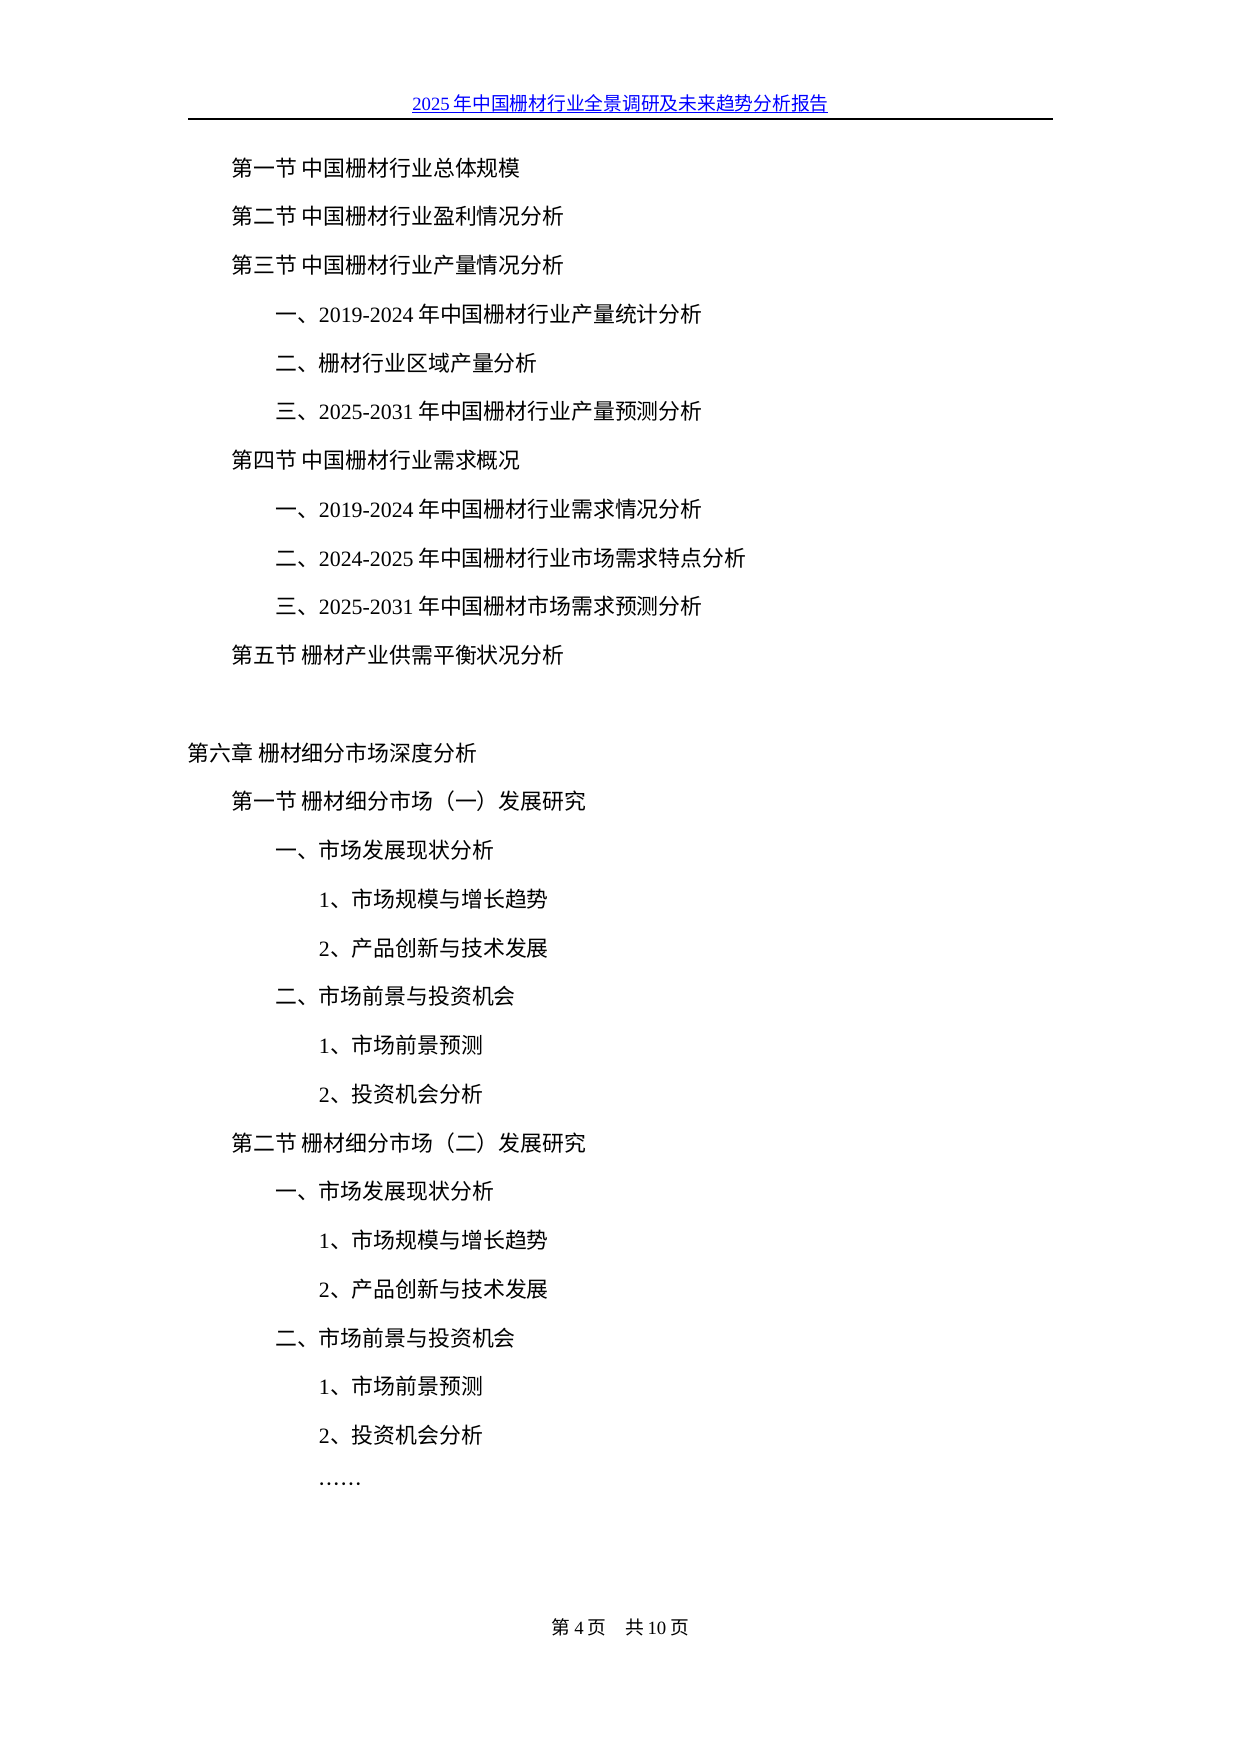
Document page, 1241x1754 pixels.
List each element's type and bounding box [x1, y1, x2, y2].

text [187, 150, 1053, 1499]
